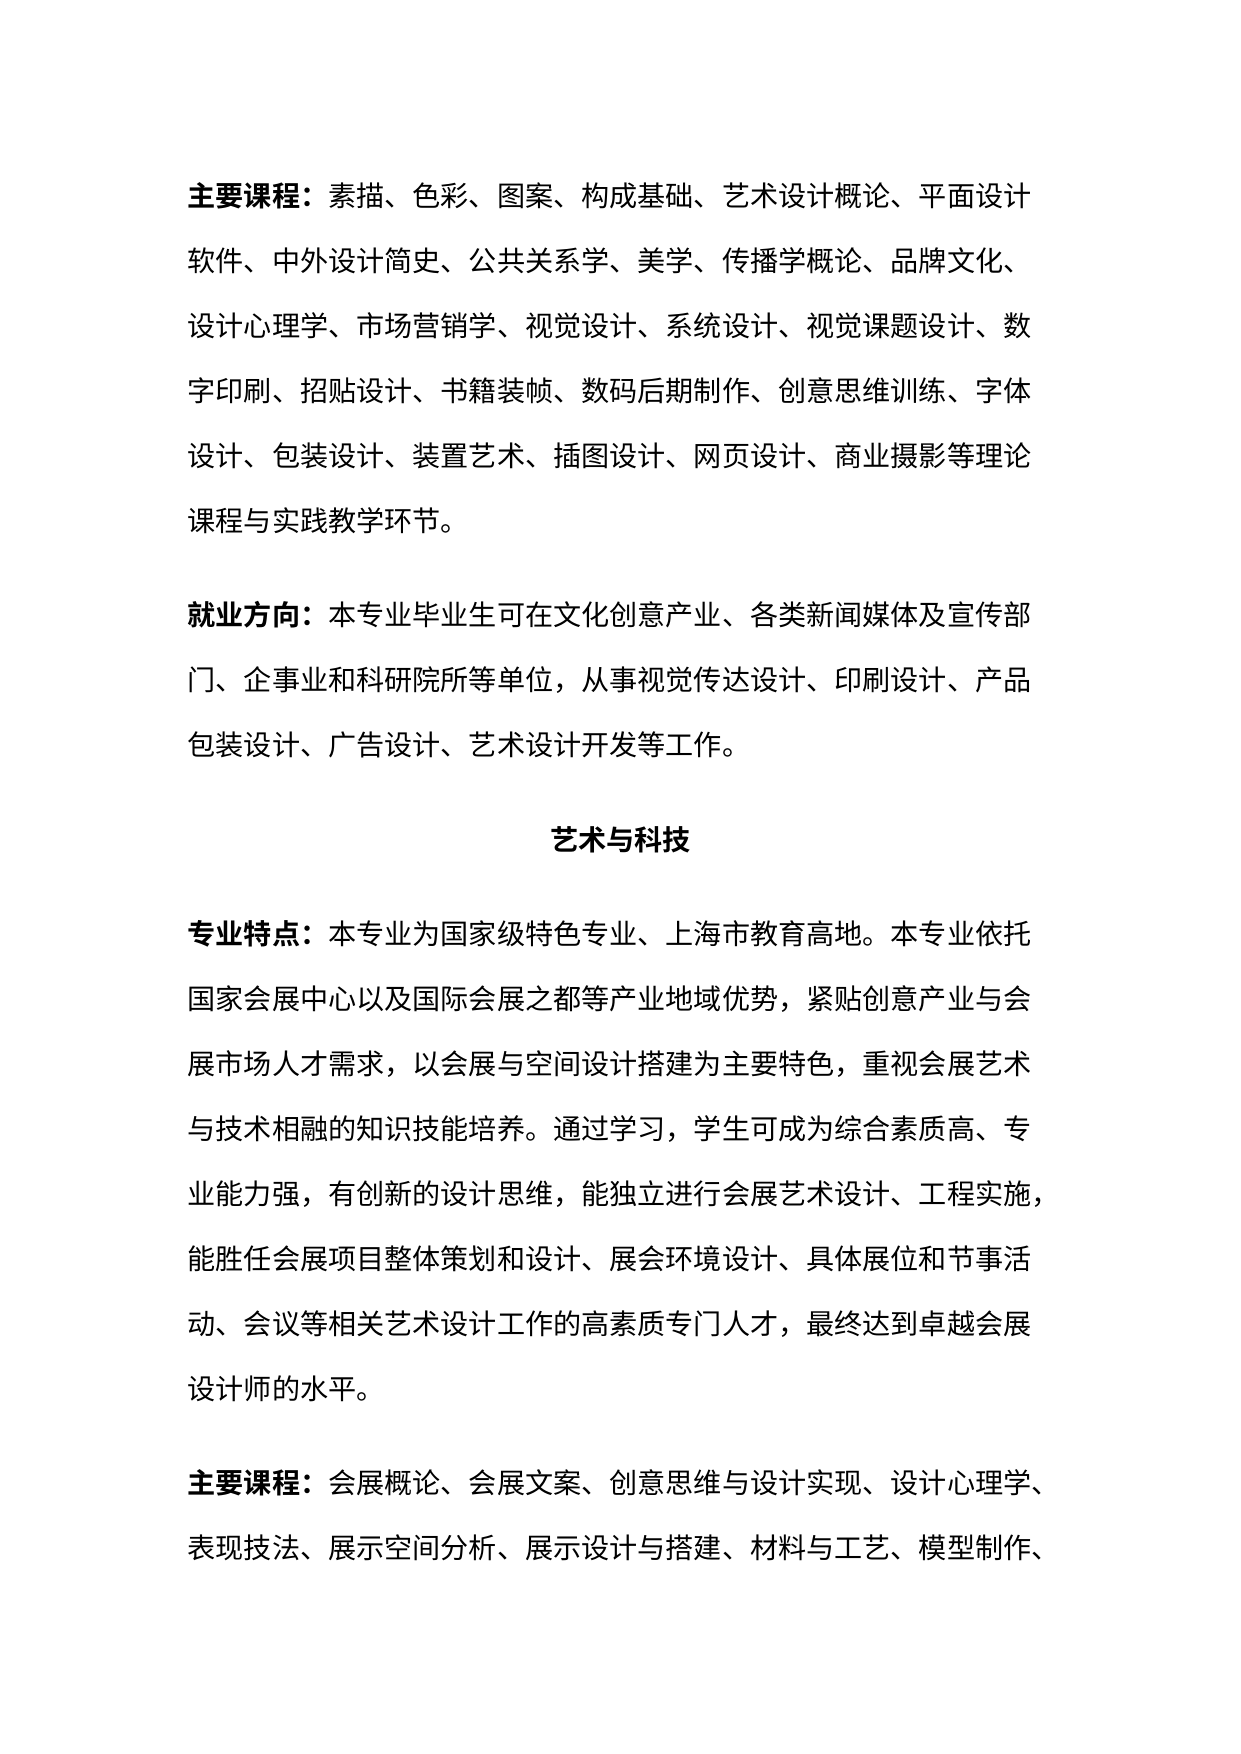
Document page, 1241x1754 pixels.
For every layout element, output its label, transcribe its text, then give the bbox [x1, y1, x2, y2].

text 主要课程：素描、色彩、图案、构成基础、艺术设计概论、平面设计软件、中外设计简史、公共关系学、美学、传播学概论、品牌文化、设计心理学、市场营销学、视觉设计、系统设计、视觉课题设计、数字印刷、招贴设计、书籍装帧、数码后期制作、创意思维训练、字体设计、包装设计、装置艺术、插图设计、网页设计、商业摄影等理论课程与实践教学环节。 [187, 162, 1053, 552]
text 专业特点：本专业为国家级特色专业、上海市教育高地。本专业依托国家会展中心以及国际会展之都等产业地域优势，紧贴创意产业与会展市场人才需求，以会展与空间设计搭建为主要特色，重视会展艺术与技术相融的知识技能培养。通过学习，学生可成为综合素质高、专业能力强，有创新的设计思维，能独立进行会展艺术设计、工程实施，能胜任会展项目整体策划和设计、展会环境设计、具体展位和节事活动、会议等相关艺术设计工作的高素质专门人才，最终达到卓越会展设计师的水平。 [187, 899, 1053, 1419]
text 就业方向：本专业毕业生可在文化创意产业、各类新闻媒体及宣传部门、企事业和科研院所等单位，从事视觉传达设计、印刷设计、产品包装设计、广告设计、艺术设计开发等工作。 [187, 581, 1053, 776]
text 艺术与科技 [187, 805, 1053, 870]
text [187, 1449, 1053, 1579]
